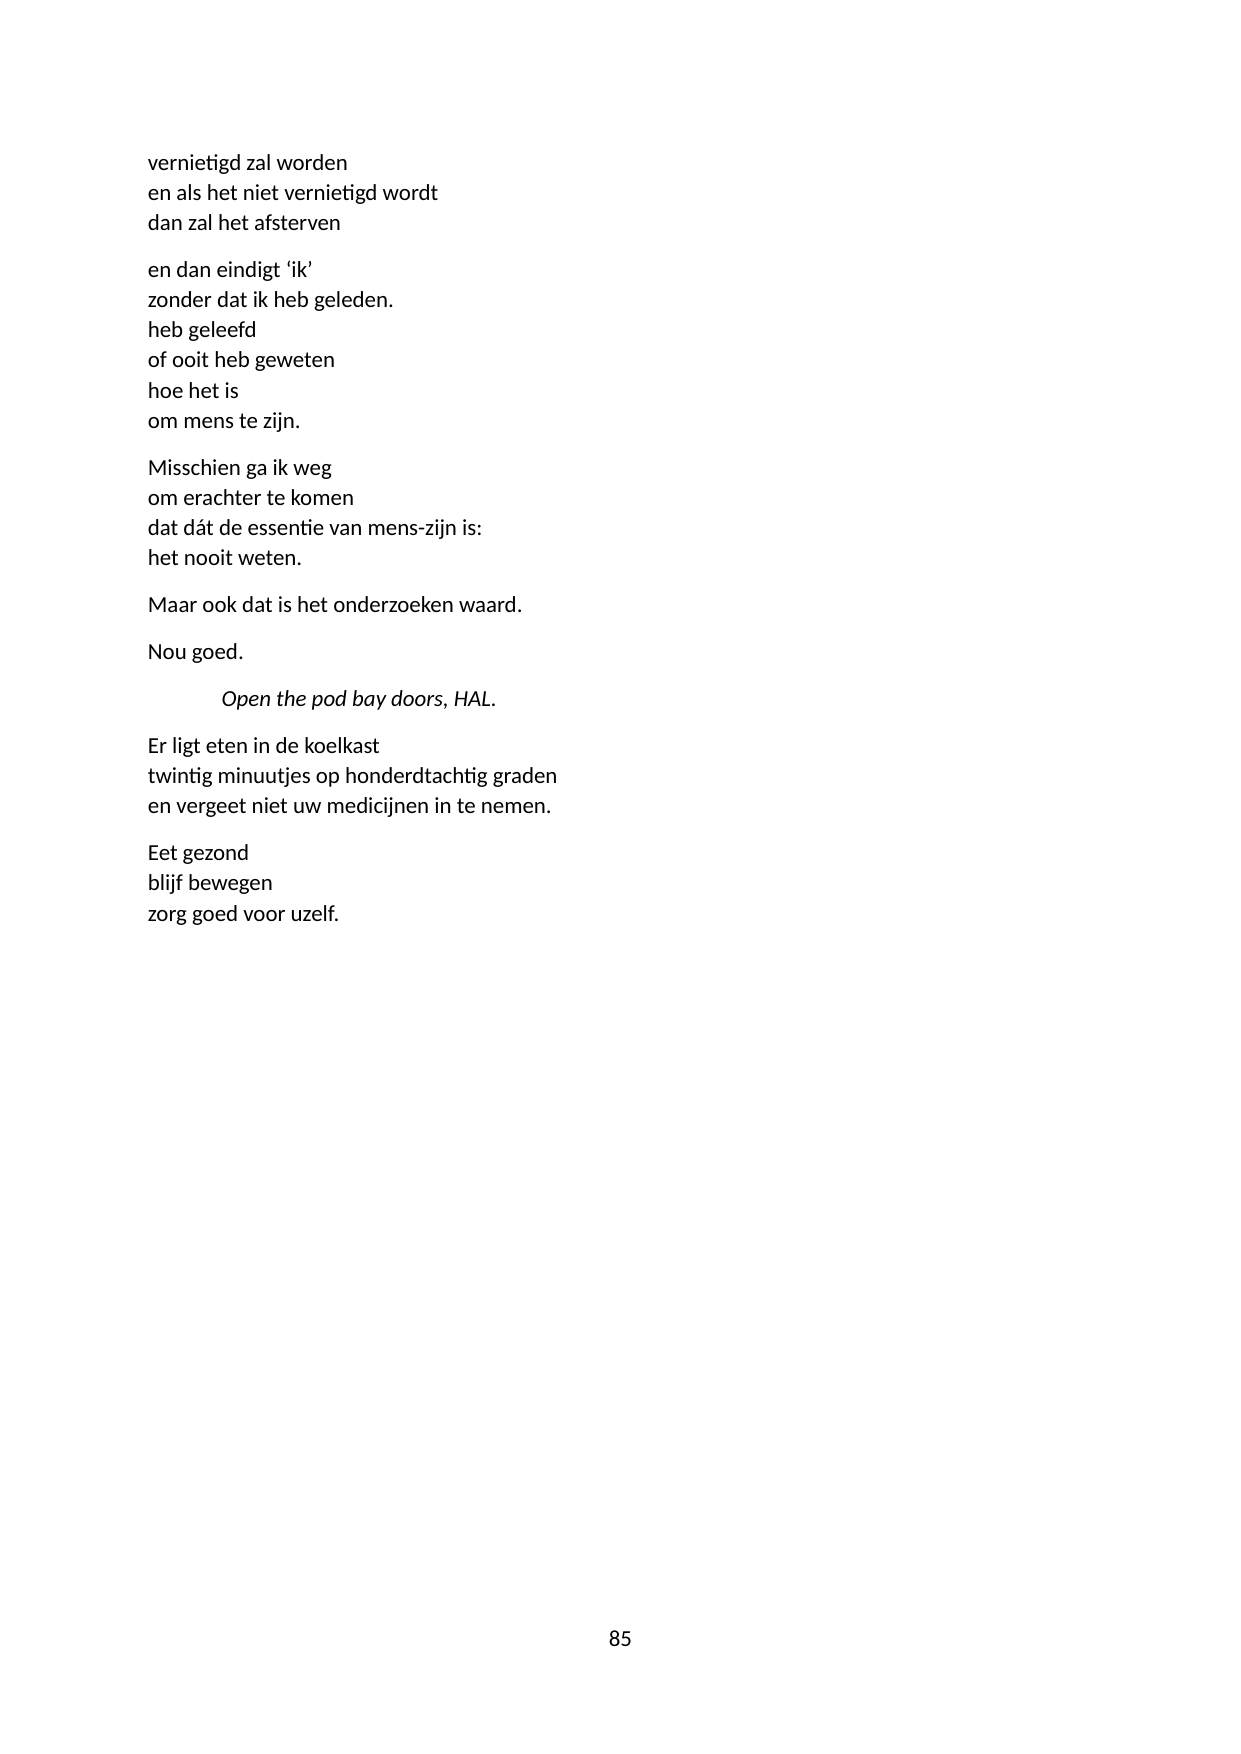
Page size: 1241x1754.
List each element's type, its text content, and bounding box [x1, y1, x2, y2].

text Misschien ga ik weg om erachter te komen dat dát de essentie van mens-zijn is: het nooit weten. [148, 453, 1093, 571]
text Eet gezond blijf bewegen zorg goed voor uzelf. [148, 838, 1093, 927]
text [148, 148, 1093, 236]
text Er ligt eten in de koelkast twintig minuutjes op honderdtachtig graden en vergeet niet uw medicijnen in te nemen. [148, 731, 1093, 819]
text Maar ook dat is het onderzoeken waard. [148, 590, 1093, 618]
text Nou goed. [148, 637, 1093, 665]
text en dan eindigt ‘ik’ zonder dat ik heb geleden. heb geleefd of ooit heb geweten hoe het is om mens te zijn. [148, 255, 1093, 434]
text Open the pod bay doors, HAL. [148, 684, 1093, 712]
